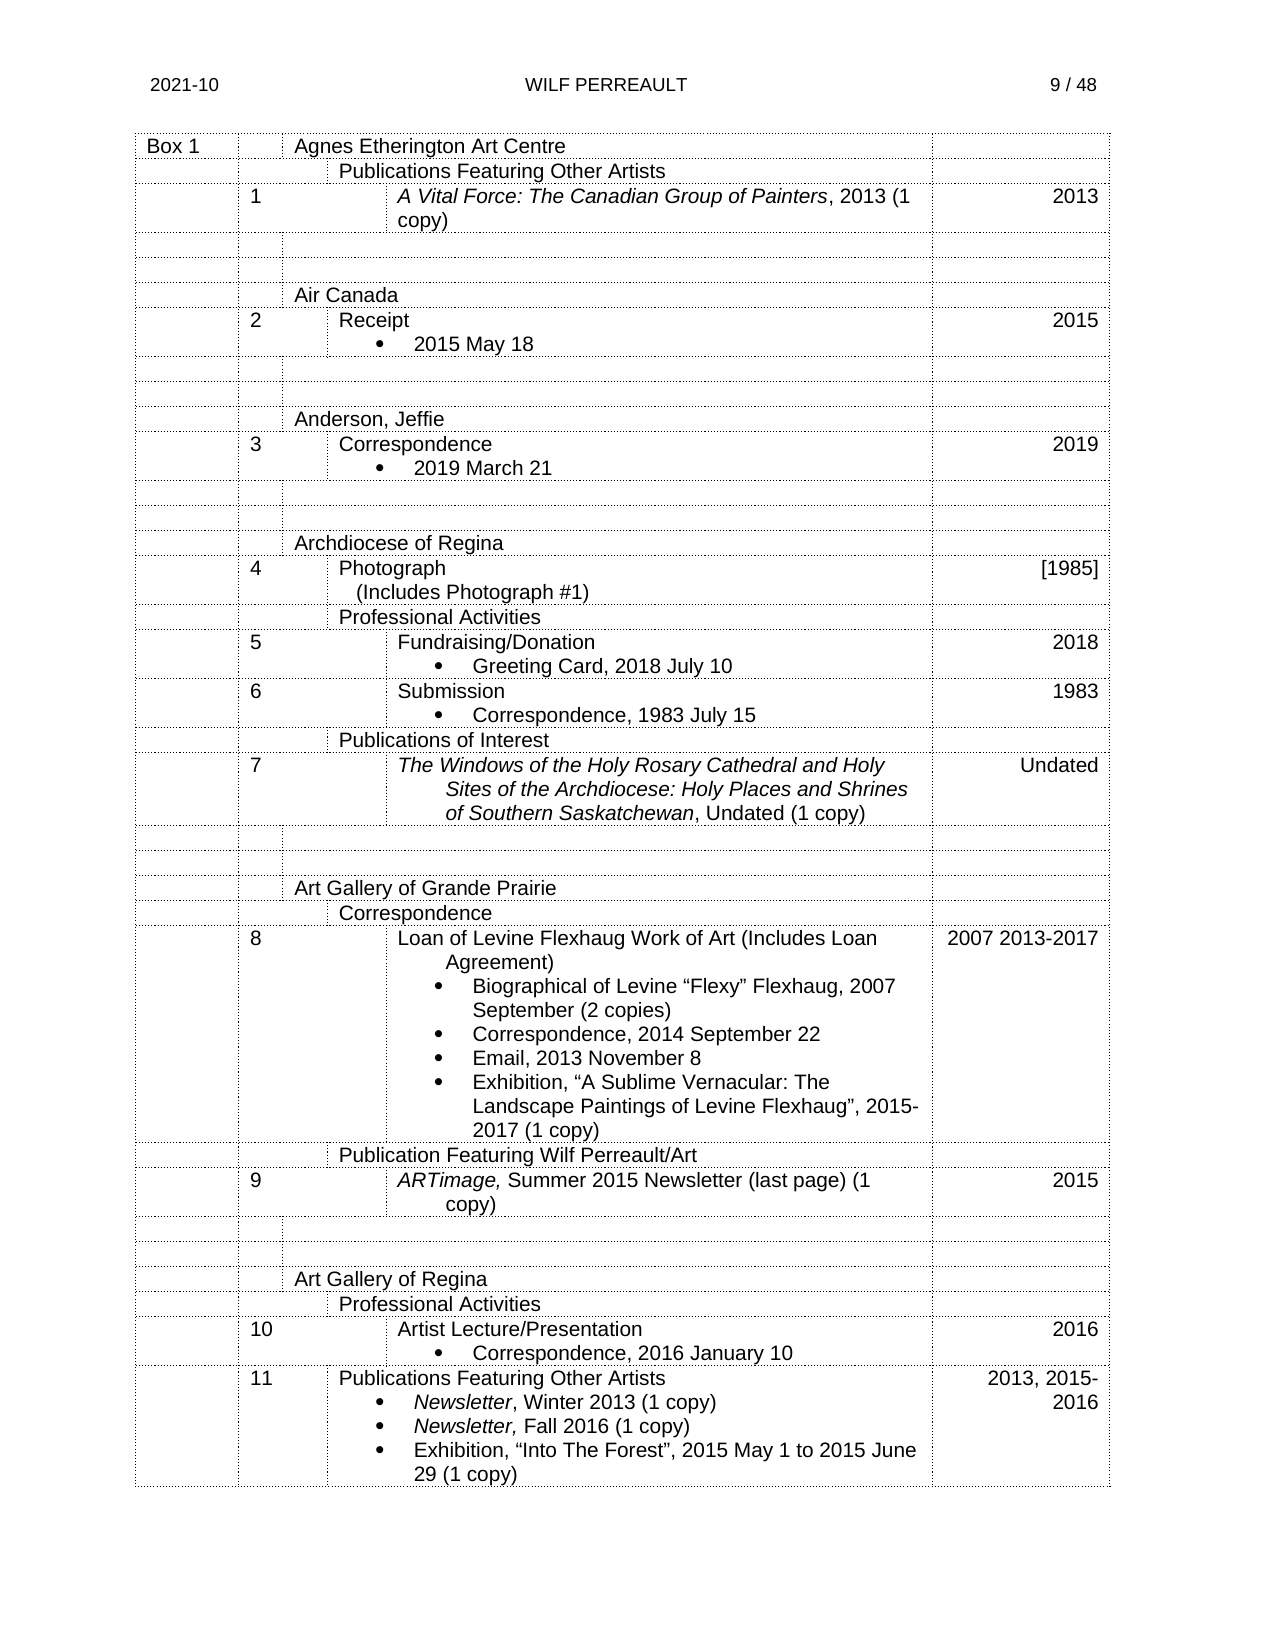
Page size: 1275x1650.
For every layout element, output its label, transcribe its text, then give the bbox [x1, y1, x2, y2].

table_cell [239, 505, 283, 530]
table_cell 9 [239, 1167, 386, 1216]
table_cell [933, 875, 1110, 900]
table_cell [933, 480, 1110, 505]
table_cell A Vital Force: The Canadian Group of Painters, 2013 (1 copy) [386, 183, 933, 232]
table_header [933, 133, 1110, 158]
table_cell 2007 2013-2017 [933, 925, 1110, 1142]
table_cell [239, 1216, 283, 1241]
table_cell [135, 752, 238, 825]
table_cell [283, 480, 933, 505]
table_cell 2 [239, 307, 327, 356]
table_cell [933, 850, 1110, 875]
table_cell [283, 825, 933, 850]
table_cell [135, 678, 238, 727]
table_cell [135, 431, 238, 480]
table_cell 4 [239, 555, 327, 604]
table_cell [933, 900, 1110, 925]
table_cell [135, 875, 238, 900]
table_cell [933, 282, 1110, 307]
table_cell [933, 232, 1110, 257]
table_cell Loan of Levine Flexhaug Work of Art (Includes Loan Agreement) Biographical of Levine “Flexy” Flexhaug, 2007 September (2 copies) Correspondence, 2014 September 22 Email, 2013 November 8 Exhibition, “A Sublime Vernacular: The Landscape Paintings of Levine Flexhaug”, 2015-2017 (1 copy) [386, 925, 933, 1142]
table_cell Publications of Interest [327, 727, 933, 752]
table_header Box 1 [135, 133, 238, 158]
table_cell Archdiocese of Regina [283, 530, 933, 555]
table_cell Art Gallery of Regina [283, 1266, 933, 1291]
table_cell [135, 850, 238, 875]
table_cell 10 [239, 1316, 386, 1365]
table_cell [239, 875, 283, 900]
table_cell 5 [239, 629, 386, 678]
table_cell [933, 505, 1110, 530]
table_cell [933, 356, 1110, 381]
table_cell Artist Lecture/Presentation Correspondence, 2016 January 10 [386, 1316, 933, 1365]
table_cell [327, 1365, 933, 1486]
table_cell [135, 406, 238, 431]
table_cell 2015 [933, 307, 1110, 356]
table_cell [135, 1316, 238, 1365]
table_cell 1983 [933, 678, 1110, 727]
table_cell [135, 1291, 238, 1316]
table_cell Submission Correspondence, 1983 July 15 [386, 678, 933, 727]
table_cell [239, 1142, 327, 1167]
table_cell [239, 900, 327, 925]
table_cell [135, 555, 238, 604]
table_cell [239, 381, 283, 406]
table_cell [135, 825, 238, 850]
table_cell 1 [239, 183, 386, 232]
table_cell [933, 1142, 1110, 1167]
table_cell [933, 727, 1110, 752]
table_cell Professional Activities [327, 604, 933, 629]
table_cell [135, 629, 238, 678]
table_cell [933, 825, 1110, 850]
table_cell [283, 257, 933, 282]
table_cell 2013, 2015-2016 [933, 1365, 1110, 1486]
table_cell [239, 282, 283, 307]
table_cell [283, 1241, 933, 1266]
table_cell Fundraising/Donation Greeting Card, 2018 July 10 [386, 629, 933, 678]
table_cell Art Gallery of Grande Prairie [283, 875, 933, 900]
table_cell [933, 530, 1110, 555]
table_cell [1985] [933, 555, 1110, 604]
table_cell [933, 381, 1110, 406]
table_cell [933, 1241, 1110, 1266]
table_cell [933, 1266, 1110, 1291]
table_cell 2019 [933, 431, 1110, 480]
table_cell The Windows of the Holy Rosary Cathedral and Holy Sites of the Archdiocese: Holy Places and Shrines of Southern Saskatchewan, Undated (1 copy) [386, 752, 933, 825]
table_cell [135, 356, 238, 381]
table_cell [135, 1241, 238, 1266]
table_cell Publication Featuring Wilf Perreault/Art [327, 1142, 933, 1167]
table_cell [135, 158, 238, 183]
table_cell [933, 158, 1110, 183]
table_cell [135, 1365, 238, 1486]
table_cell 2015 [933, 1167, 1110, 1216]
table_cell [135, 1142, 238, 1167]
table_cell [933, 1216, 1110, 1241]
table_cell [239, 257, 283, 282]
table_cell [239, 480, 283, 505]
table_cell [933, 406, 1110, 431]
table_cell [239, 1266, 283, 1291]
table_cell [933, 257, 1110, 282]
table_cell [135, 1167, 238, 1216]
table_cell Professional Activities [327, 1291, 933, 1316]
table_cell Publications Featuring Other Artists [327, 158, 933, 183]
table_cell [135, 282, 238, 307]
table_cell [135, 381, 238, 406]
table_cell 11 [239, 1365, 327, 1486]
table_cell 6 [239, 678, 386, 727]
table_cell [135, 900, 238, 925]
table_cell [135, 530, 238, 555]
table_cell [239, 727, 327, 752]
table_cell [283, 505, 933, 530]
table_cell [135, 307, 238, 356]
table_cell ARTimage, Summer 2015 Newsletter (last page) (1 copy) [386, 1167, 933, 1216]
table_cell [135, 604, 238, 629]
table_cell [239, 406, 283, 431]
table_cell 8 [239, 925, 386, 1142]
table_cell [135, 505, 238, 530]
table_cell [135, 257, 238, 282]
table_cell [239, 1241, 283, 1266]
table_cell [283, 850, 933, 875]
table_cell 2018 [933, 629, 1110, 678]
table_cell [239, 604, 327, 629]
table_cell Receipt 2015 May 18 [327, 307, 933, 356]
table_header Agnes Etherington Art Centre [283, 133, 933, 158]
table_cell [933, 1291, 1110, 1316]
table_cell 3 [239, 431, 327, 480]
table_cell [933, 604, 1110, 629]
table_cell 7 [239, 752, 386, 825]
table_cell [135, 480, 238, 505]
table_header [239, 133, 283, 158]
table_cell [283, 232, 933, 257]
table_cell 2013 [933, 183, 1110, 232]
table_cell [135, 183, 238, 232]
table_cell Correspondence 2019 March 21 [327, 431, 933, 480]
table_cell Air Canada [283, 282, 933, 307]
table_cell [239, 356, 283, 381]
table_cell [135, 727, 238, 752]
table_cell [135, 1266, 238, 1291]
table_cell [135, 232, 238, 257]
table_cell [283, 356, 933, 381]
table_cell [239, 232, 283, 257]
table_cell Correspondence [327, 900, 933, 925]
table_cell [135, 925, 238, 1142]
table_cell Anderson, Jeffie [283, 406, 933, 431]
table_cell [239, 825, 283, 850]
table_cell Photograph (Includes Photograph #1) [327, 555, 933, 604]
table_cell [239, 158, 327, 183]
table_cell [239, 530, 283, 555]
table_cell [283, 381, 933, 406]
table_cell [239, 1291, 327, 1316]
table_cell 2016 [933, 1316, 1110, 1365]
table_cell Undated [933, 752, 1110, 825]
table_cell [239, 850, 283, 875]
table_cell [283, 1216, 933, 1241]
table_cell [135, 1216, 238, 1241]
